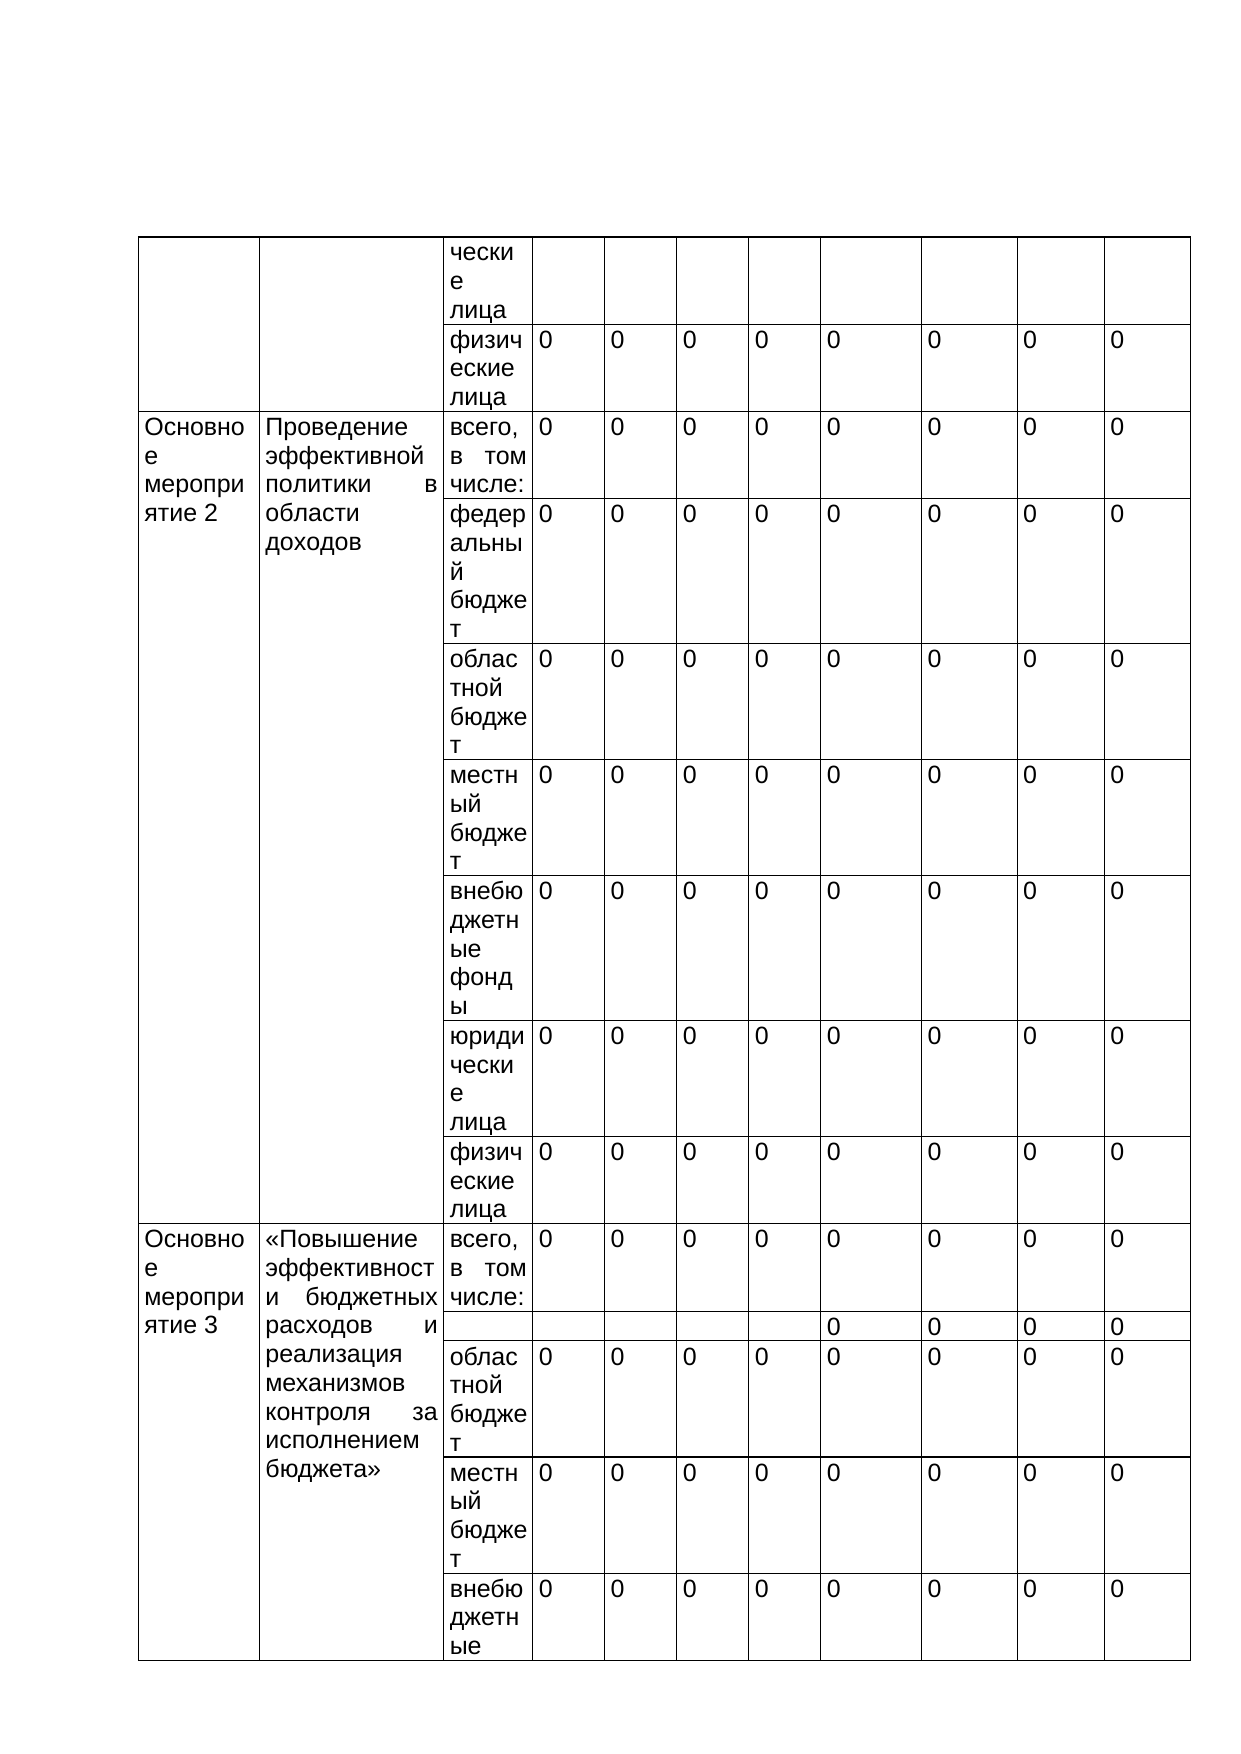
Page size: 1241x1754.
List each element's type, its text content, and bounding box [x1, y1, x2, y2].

table_cell физические лица [444, 325, 532, 411]
table_cell 0 [749, 325, 820, 411]
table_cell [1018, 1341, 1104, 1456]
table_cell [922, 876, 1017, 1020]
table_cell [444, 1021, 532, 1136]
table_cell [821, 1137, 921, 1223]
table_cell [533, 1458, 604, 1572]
table_cell 0 [1018, 325, 1104, 411]
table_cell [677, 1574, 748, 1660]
table_cell Основное мероприятие 2 [139, 412, 259, 1223]
table_cell внебюджетные фонды [444, 876, 532, 1020]
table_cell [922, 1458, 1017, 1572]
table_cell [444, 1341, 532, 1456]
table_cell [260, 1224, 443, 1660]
table_cell 0 [533, 412, 604, 498]
table_cell 0 [533, 876, 604, 1020]
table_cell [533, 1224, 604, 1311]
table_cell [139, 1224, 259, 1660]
table_cell 0 [922, 412, 1017, 498]
table_cell 0 [821, 412, 921, 498]
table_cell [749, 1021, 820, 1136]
table_cell 0 [605, 325, 676, 411]
table_cell 0 [1105, 412, 1190, 498]
table_cell 0 [1105, 644, 1190, 759]
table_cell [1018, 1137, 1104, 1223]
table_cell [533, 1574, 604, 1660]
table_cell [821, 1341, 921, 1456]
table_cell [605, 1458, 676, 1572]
table_cell 0 [749, 644, 820, 759]
table_cell 0 [1105, 760, 1190, 875]
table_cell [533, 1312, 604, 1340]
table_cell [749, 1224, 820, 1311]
table_cell 0 [821, 760, 921, 875]
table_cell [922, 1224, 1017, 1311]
table_cell 0 [533, 760, 604, 875]
table_cell 0 [605, 238, 676, 324]
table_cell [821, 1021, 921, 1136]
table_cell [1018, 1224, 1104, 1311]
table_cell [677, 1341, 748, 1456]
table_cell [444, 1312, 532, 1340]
table_cell всего, в том числе: [444, 412, 532, 498]
table_cell 0 [922, 499, 1017, 643]
table_cell 0 [1018, 760, 1104, 875]
table_cell 0 [1018, 499, 1104, 643]
table_cell 0 [1105, 499, 1190, 643]
table_cell 0 [677, 499, 748, 643]
table_cell 0 [533, 238, 604, 324]
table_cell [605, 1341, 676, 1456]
table_cell 0 [677, 644, 748, 759]
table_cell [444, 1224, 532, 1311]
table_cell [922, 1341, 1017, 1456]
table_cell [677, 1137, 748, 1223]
table_cell 0 [533, 644, 604, 759]
table_cell 0 [922, 760, 1017, 875]
table_cell 0 [605, 499, 676, 643]
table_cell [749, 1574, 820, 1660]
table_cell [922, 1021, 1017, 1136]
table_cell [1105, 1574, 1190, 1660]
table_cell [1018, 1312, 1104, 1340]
table_cell 0 [1018, 644, 1104, 759]
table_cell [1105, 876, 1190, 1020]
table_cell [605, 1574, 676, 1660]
table_cell 0 [749, 412, 820, 498]
table_cell 0 [533, 325, 604, 411]
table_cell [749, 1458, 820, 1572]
table_cell 0 [1018, 238, 1104, 324]
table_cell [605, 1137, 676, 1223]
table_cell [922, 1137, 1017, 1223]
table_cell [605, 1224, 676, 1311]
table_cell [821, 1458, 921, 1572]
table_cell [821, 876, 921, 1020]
table_cell 0 [922, 238, 1017, 324]
table_cell 0 [1018, 412, 1104, 498]
table_cell 0 [821, 238, 921, 324]
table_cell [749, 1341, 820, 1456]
table_cell юридические лица [444, 238, 532, 324]
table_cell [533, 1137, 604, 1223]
table_cell 0 [821, 325, 921, 411]
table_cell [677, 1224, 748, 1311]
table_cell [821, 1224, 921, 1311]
table_cell 0 [749, 238, 820, 324]
table_cell 0 [605, 412, 676, 498]
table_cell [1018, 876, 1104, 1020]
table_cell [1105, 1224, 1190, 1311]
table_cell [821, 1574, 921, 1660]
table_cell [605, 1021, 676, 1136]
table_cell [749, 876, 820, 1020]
table_cell 0 [1105, 325, 1190, 411]
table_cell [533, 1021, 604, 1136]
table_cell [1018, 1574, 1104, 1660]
table_cell местный бюджет [444, 760, 532, 875]
table_cell 0 [922, 325, 1017, 411]
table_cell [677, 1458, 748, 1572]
table_cell 0 [605, 644, 676, 759]
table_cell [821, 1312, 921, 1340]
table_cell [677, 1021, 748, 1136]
table_cell 0 [922, 644, 1017, 759]
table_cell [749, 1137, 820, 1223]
table_cell 0 [1105, 238, 1190, 324]
table_cell 0 [677, 238, 748, 324]
table_cell 0 [533, 499, 604, 643]
table_cell 0 [821, 644, 921, 759]
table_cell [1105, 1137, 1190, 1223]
table_cell областной бюджет [444, 644, 532, 759]
table_cell 0 [749, 499, 820, 643]
table_cell 0 [677, 760, 748, 875]
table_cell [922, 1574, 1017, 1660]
table_cell Проведение эффективной политики в области доходов [260, 412, 443, 1223]
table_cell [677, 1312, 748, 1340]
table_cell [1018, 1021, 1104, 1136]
table_cell 0 [605, 876, 676, 1020]
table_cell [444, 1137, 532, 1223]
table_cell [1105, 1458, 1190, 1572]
table_cell 0 [605, 760, 676, 875]
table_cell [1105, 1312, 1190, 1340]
table_cell 0 [677, 325, 748, 411]
table_cell 0 [821, 499, 921, 643]
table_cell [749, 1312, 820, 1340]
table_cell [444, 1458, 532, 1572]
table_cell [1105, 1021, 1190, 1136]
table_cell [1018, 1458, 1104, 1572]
table_cell 0 [677, 412, 748, 498]
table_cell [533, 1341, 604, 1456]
table_cell 0 [749, 760, 820, 875]
table_cell федеральный бюджет [444, 499, 532, 643]
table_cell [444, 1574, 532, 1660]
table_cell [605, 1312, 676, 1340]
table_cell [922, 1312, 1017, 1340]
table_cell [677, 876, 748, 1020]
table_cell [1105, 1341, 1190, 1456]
